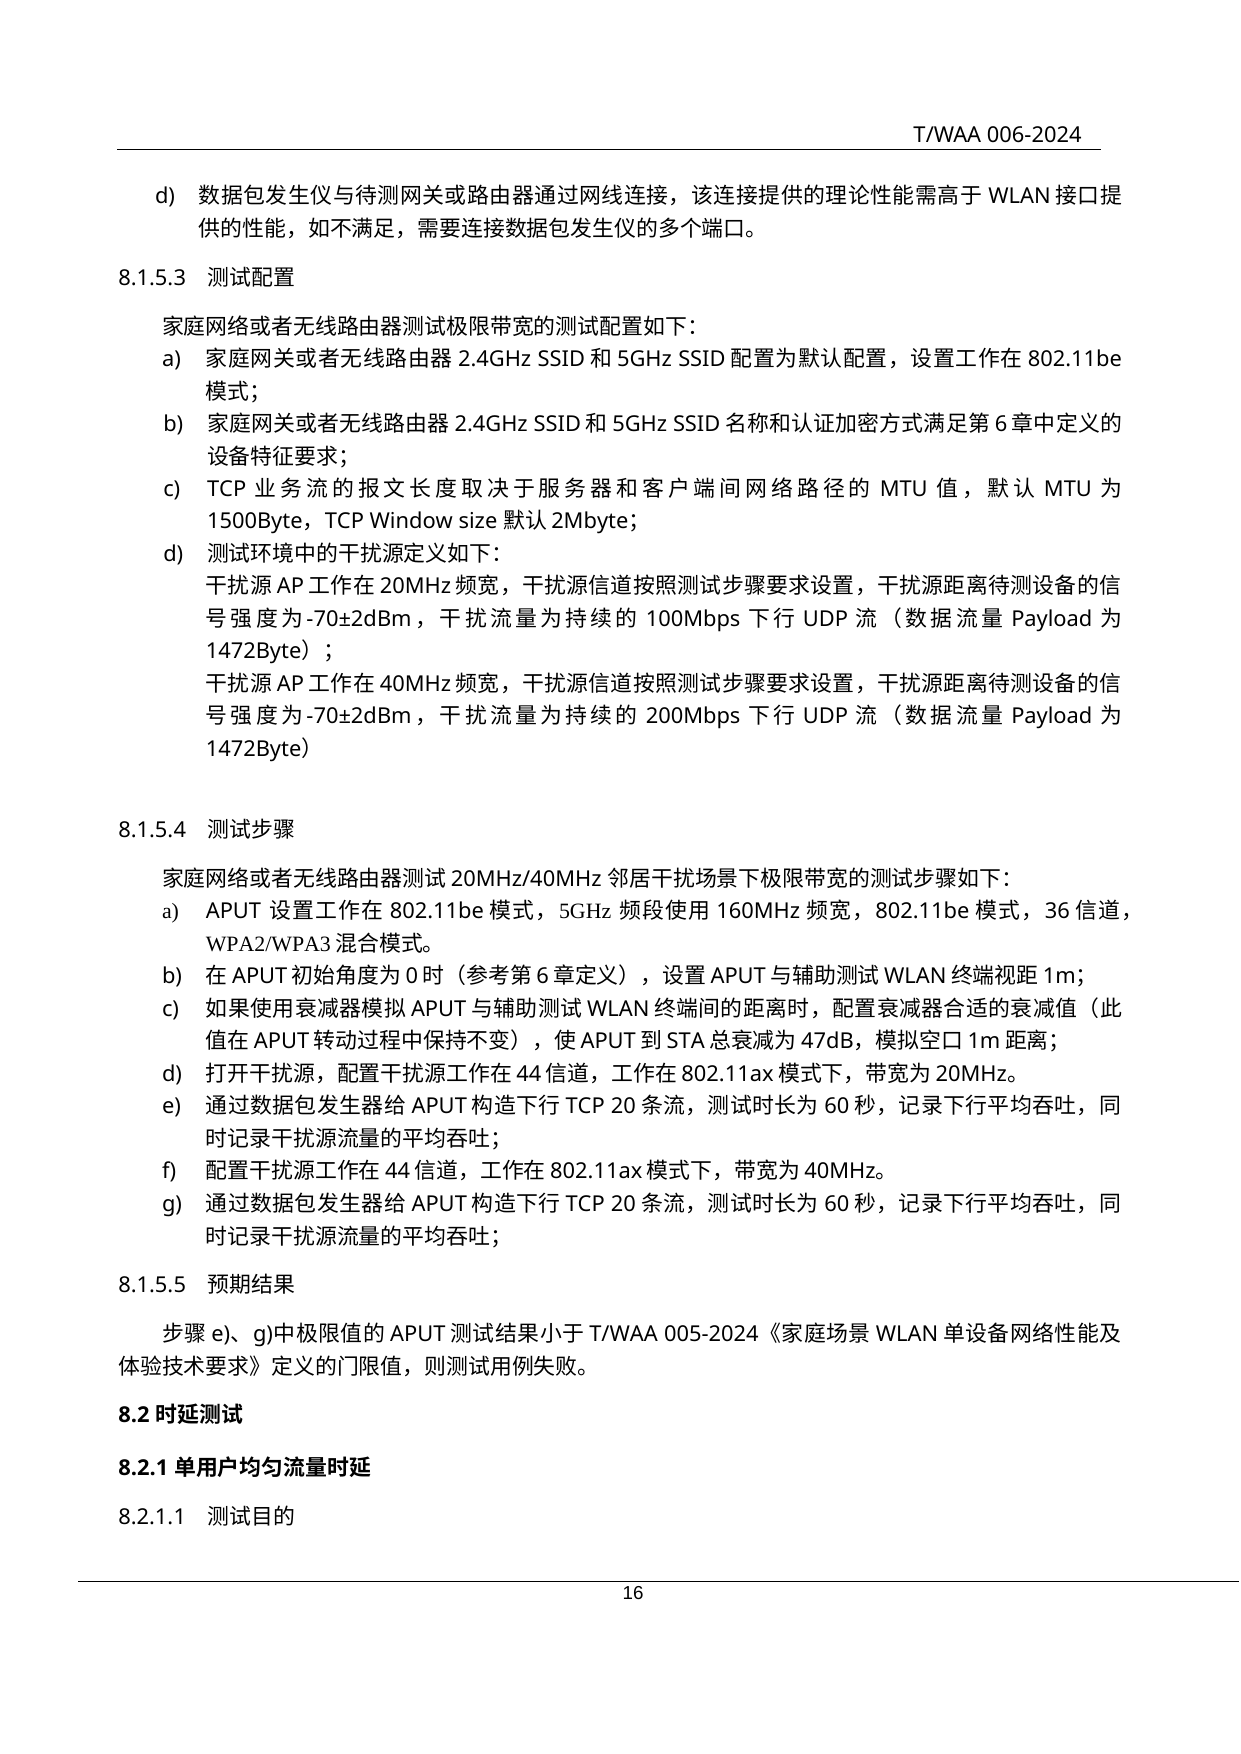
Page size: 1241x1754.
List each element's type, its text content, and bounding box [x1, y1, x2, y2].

list 家庭网关或者无线路由器2.4GHz SSID和5GHz SSID名称和认证加密方式满足第6章中定义的设备特征要求； [163, 406, 1122, 471]
text 家庭网络或者无线路由器测试极限带宽的测试配置如下： [118, 308, 1122, 341]
list 测试环境中的干扰源定义如下： [163, 536, 1122, 568]
list 测试步骤 [118, 812, 1122, 844]
subtitle 单用户均匀流量时延 [118, 1450, 1122, 1482]
list 如果使用衰减器模拟APUT与辅助测试WLAN终端间的距离时，配置衰减器合适的衰减值（此值在APUT转动过程中保持不变），使APUT到STA总衰减为47dB，模拟空口1m距离； [162, 991, 1122, 1056]
list 配置干扰源工作在44信道，工作在802.11ax模式下，带宽为40MHz。 [162, 1153, 1122, 1186]
list 数据包发生仪与待测网关或路由器通过网线连接，该连接提供的理论性能需高于WLAN接口提供的性能，如不满足，需要连接数据包发生仪的多个端口。 [155, 178, 1122, 243]
list 时延测试 [118, 1397, 1122, 1429]
list 在APUT初始角度为0时（参考第6章定义），设置APUT与辅助测试WLAN终端视距1m； [162, 958, 1122, 991]
list 测试配置 [118, 259, 1122, 292]
text 干扰源AP工作在40MHz频宽，干扰源信道按照测试步骤要求设置，干扰源距离待测设备的信号强度为-70±2dBm，干扰流量为持续的200Mbps下行UDP流（数据流量Payload为1472Byte） [206, 666, 1122, 763]
list 通过数据包发生器给APUT构造下行TCP 20条流，测试时长为60秒，记录下行平均吞吐，同时记录干扰源流量的平均吞吐； [162, 1186, 1122, 1251]
list 预期结果 [118, 1267, 1122, 1299]
text 家庭网络或者无线路由器测试20MHz/40MHz 邻居干扰场景下极限带宽的测试步骤如下： [118, 861, 1122, 893]
text 干扰源AP工作在20MHz频宽，干扰源信道按照测试步骤要求设置，干扰源距离待测设备的信号强度为-70±2dBm，干扰流量为持续的100Mbps下行UDP流（数据流量Payload为1472Byte）； [206, 568, 1122, 666]
text 步骤e)、g)中极限值的APUT测试结果小于T/WAA 005-2024《家庭场景WLAN单设备网络性能及体验技术要求》定义的门限值，则测试用例失败。 [118, 1316, 1122, 1381]
list APUT 设置工作在802.11be模式，5GHz 频段使用160MHz频宽，802.11be模式，36信道，WPA2/WPA3混合模式。 [162, 893, 1122, 958]
list 通过数据包发生器给APUT构造下行TCP 20条流，测试时长为60秒，记录下行平均吞吐，同时记录干扰源流量的平均吞吐； [162, 1088, 1122, 1153]
list 家庭网关或者无线路由器2.4GHz SSID和5GHz SSID配置为默认配置，设置工作在802.11be模式； [162, 341, 1122, 406]
list 测试目的 [118, 1499, 1122, 1531]
list TCP业务流的报文长度取决于服务器和客户端间网络路径的MTU值，默认MTU为1500Byte，TCP Window size 默认2Mbyte； [163, 471, 1122, 536]
list 打开干扰源，配置干扰源工作在44信道，工作在802.11ax模式下，带宽为20MHz。 [162, 1056, 1122, 1088]
